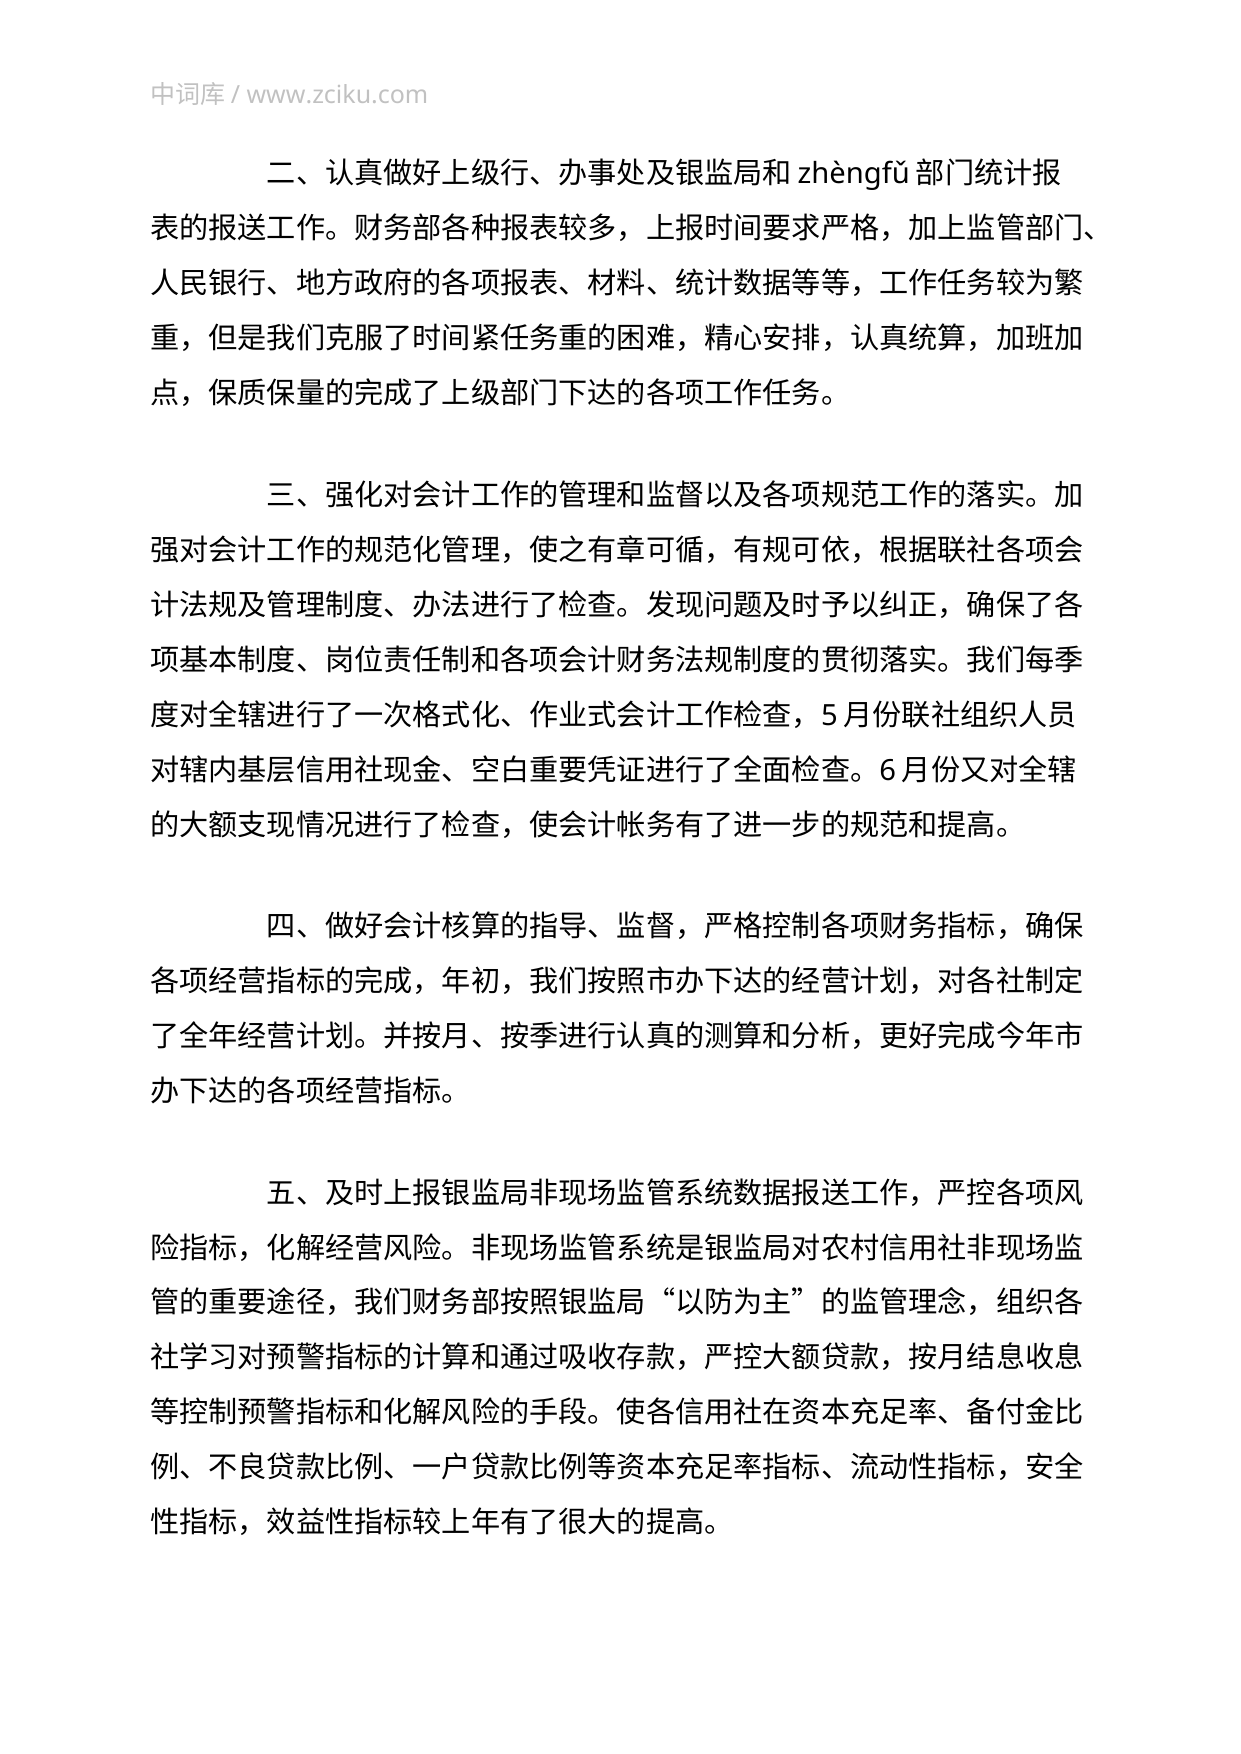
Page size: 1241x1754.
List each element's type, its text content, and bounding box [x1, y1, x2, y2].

text 四、做好会计核算的指导、监督，严格控制各项财务指标，确保各项经营指标的完成，年初，我们按照市办下达的经营计划，对各社制定了全年经营计划。并按月、按季进行认真的测算和分析，更好完成今年市办下达的各项经营指标。 [150, 903, 1090, 1110]
text 五、及时上报银监局非现场监管系统数据报送工作，严控各项风险指标，化解经营风险。非现场监管系统是银监局对农村信用社非现场监管的重要途径，我们财务部按照银监局“以防为主”的监管理念，组织各社学习对预警指标的计算和通过吸收存款，严控大额贷款，按月结息收息等控制预警指标和化解风险的手段。使各信用社在资本充足率、备付金比例、不良贷款比例、一户贷款比例等资本充足率指标、流动性指标，安全性指标，效益性指标较上年有了很大的提高。 [150, 1169, 1090, 1541]
text 三、强化对会计工作的管理和监督以及各项规范工作的落实。加强对会计工作的规范化管理，使之有章可循，有规可依，根据联社各项会计法规及管理制度、办法进行了检查。发现问题及时予以纠正，确保了各项基本制度、岗位责任制和各项会计财务法规制度的贯彻落实。我们每季度对全辖进行了一次格式化、作业式会计工作检查，5月份联社组织人员对辖内基层信用社现金、空白重要凭证进行了全面检查。6月份又对全辖的大额支现情况进行了检查，使会计帐务有了进一步的规范和提高。 [150, 471, 1090, 843]
text 二、认真做好上级行、办事处及银监局和zhèngfǔ部门统计报表的报送工作。财务部各种报表较多，上报时间要求严格，加上监管部门、人民银行、地方政府的各项报表、材料、统计数据等等，工作任务较为繁重，但是我们克服了时间紧任务重的困难，精心安排，认真统算，加班加点，保质保量的完成了上级部门下达的各项工作任务。 [150, 150, 1090, 412]
